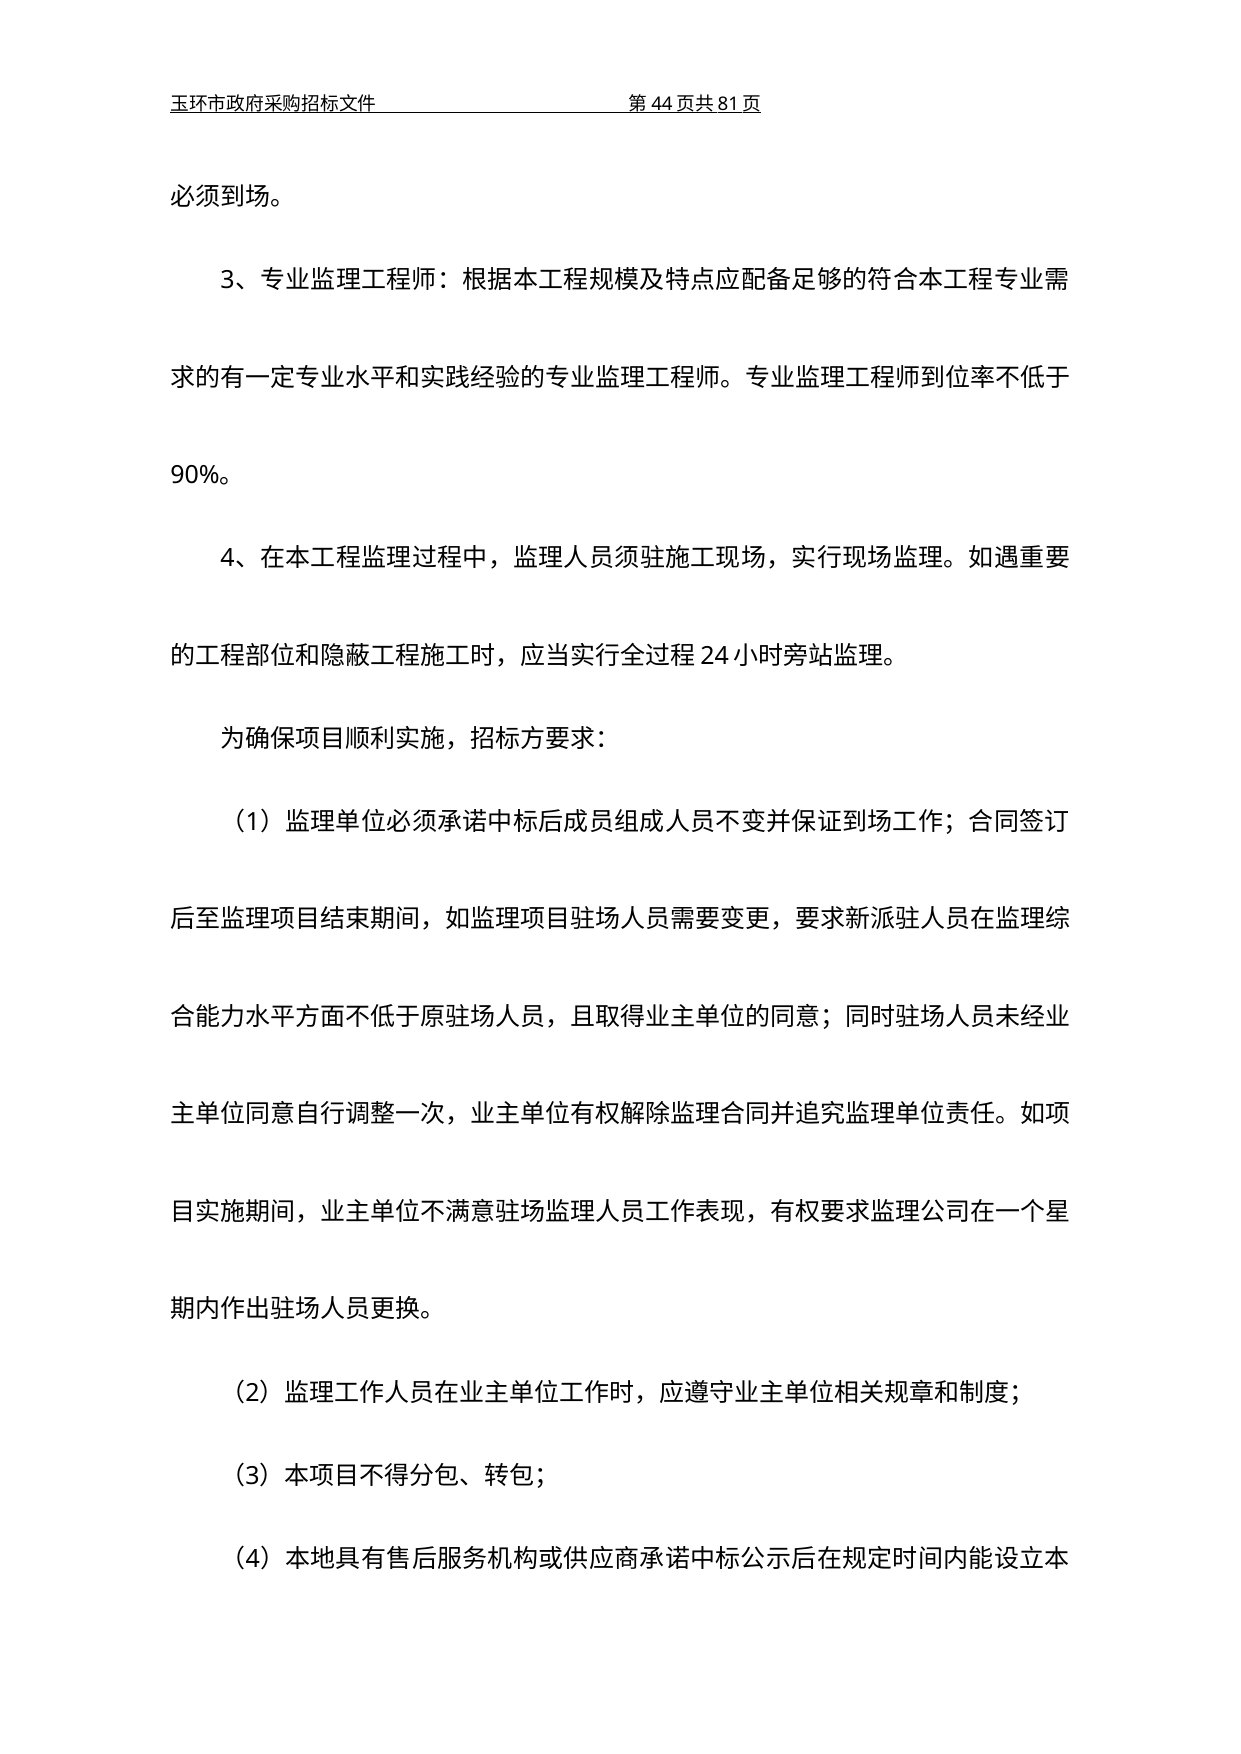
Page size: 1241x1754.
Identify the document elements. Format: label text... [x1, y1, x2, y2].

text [170, 162, 1070, 227]
text （3）本项目不得分包、转包； [170, 1441, 1070, 1506]
text 3、专业监理工程师：根据本工程规模及特点应配备足够的符合本工程专业需求的有一定专业水平和实践经验的专业监理工程师。专业监理工程师到位率不低于90%。 [170, 245, 1070, 505]
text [170, 1524, 1070, 1589]
text 为确保项目顺利实施，招标方要求： [170, 704, 1070, 769]
text （1）监理单位必须承诺中标后成员组成人员不变并保证到场工作；合同签订后至监理项目结束期间，如监理项目驻场人员需要变更，要求新派驻人员在监理综合能力水平方面不低于原驻场人员，且取得业主单位的同意；同时驻场人员未经业主单位同意自行调整一次，业主单位有权解除监理合同并追究监理单位责任。如项目实施期间，业主单位不满意驻场监理人员工作表现，有权要求监理公司在一个星期内作出驻场人员更换。 [170, 787, 1070, 1339]
text 4、在本工程监理过程中，监理人员须驻施工现场，实行现场监理。如遇重要的工程部位和隐蔽工程施工时，应当实行全过程24小时旁站监理。 [170, 523, 1070, 686]
text （2）监理工作人员在业主单位工作时，应遵守业主单位相关规章和制度； [170, 1358, 1070, 1423]
